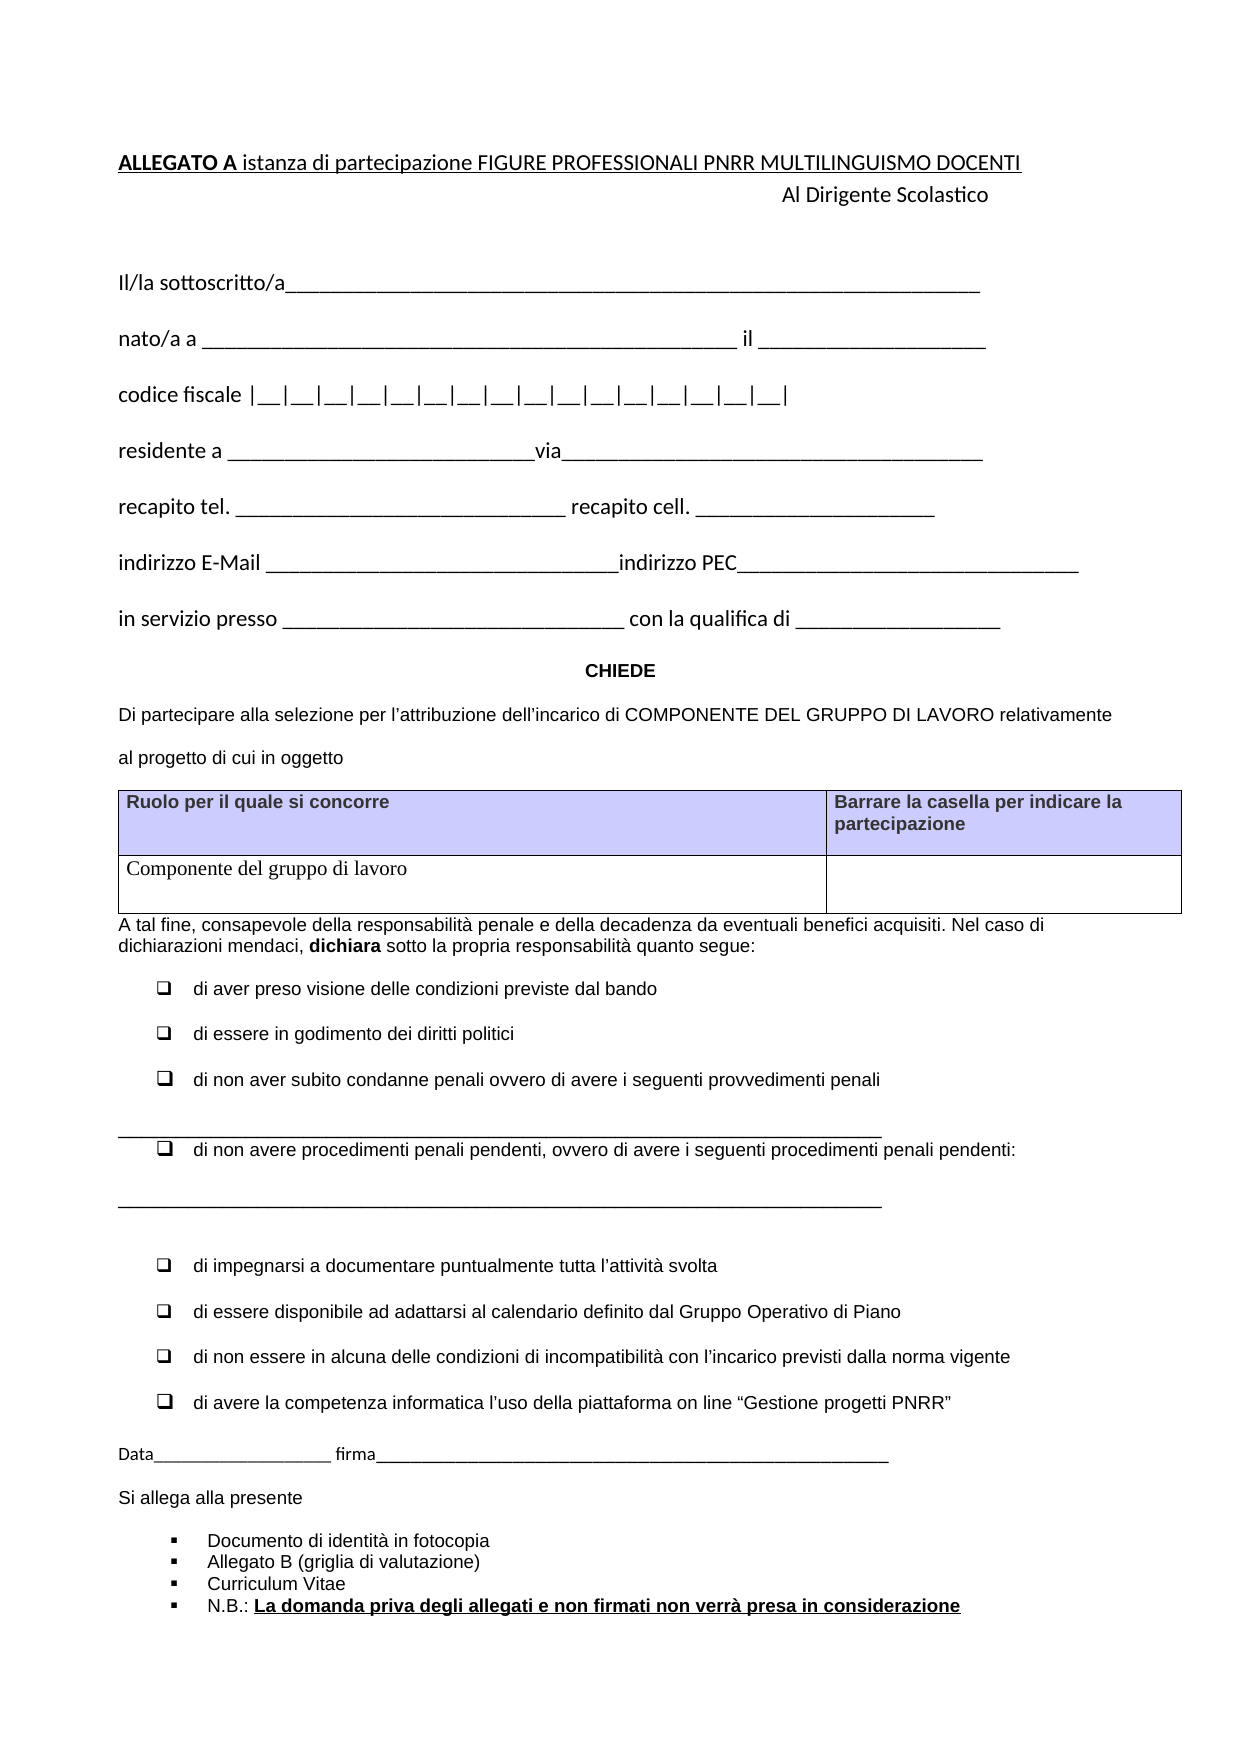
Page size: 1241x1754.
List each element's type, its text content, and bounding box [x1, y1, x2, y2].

text nato/a a _______________________________________________ il ____________________ [118, 324, 1122, 352]
list di non avere procedimenti penali pendenti, ovvero di avere i seguenti procedimenti penali pendenti: [156, 1139, 1122, 1161]
text Il/la sottoscritto/a_____________________________________________________________ [118, 268, 1122, 296]
list di essere disponibile ad adattarsi al calendario definito dal Gruppo Operativo di Piano [156, 1301, 1122, 1322]
list Allegato B (griglia di valutazione) [169, 1551, 1122, 1573]
text in servizio presso ______________________________ con la qualifica di __________________ [118, 604, 1122, 632]
text Al Dirigente Scolastico [708, 180, 1122, 208]
text codice fiscale |__|__|__|__|__|__|__|__|__|__|__|__|__|__|__|__| [118, 380, 1122, 408]
list di aver preso visione delle condizioni previste dal bando [156, 977, 1122, 999]
list di avere la competenza informatica l’uso della piattaforma on line “Gestione progetti PNRR” [156, 1392, 1122, 1414]
text recapito tel. _____________________________ recapito cell. _____________________ [118, 492, 1122, 520]
text Data___________________ firma_____________________________________________ [118, 1438, 1122, 1466]
list di impegnarsi a documentare puntualmente tutta l’attività svolta [156, 1255, 1122, 1276]
table_header Ruolo per il quale si concorre [119, 791, 826, 855]
list Curriculum Vitae [169, 1573, 1122, 1594]
table_header Barrare la casella per indicare la partecipazione [827, 791, 1181, 855]
table_cell [827, 856, 1181, 912]
text Di partecipare alla selezione per l’attribuzione dell’incarico di COMPONENTE DEL GRUPPO DI LAVORO relativamente al progetto di cui in oggetto [118, 703, 1122, 768]
list di non essere in alcuna delle condizioni di incompatibilità con l’incarico previsti dalla norma vigente [156, 1346, 1122, 1368]
list di essere in godimento dei diritti politici [156, 1023, 1122, 1045]
text ALLEGATO A istanza di partecipazione FIGURE PROFESSIONALI PNRR MULTILINGUISMO DOCENTI [118, 148, 1122, 176]
text __________________________________________________________________ [118, 1115, 1122, 1139]
text Si allega alla presente [118, 1487, 1122, 1508]
text __________________________________________________________________ [118, 1185, 1122, 1209]
text indirizzo E-Mail _______________________________indirizzo PEC______________________________ [118, 548, 1122, 576]
text residente a ___________________________via_____________________________________ [118, 436, 1122, 464]
list N.B.: La domanda priva degli allegati e non firmati non verrà presa in considerazione [169, 1594, 1122, 1616]
text CHIEDE [118, 660, 1122, 682]
list Documento di identità in fotocopia [169, 1529, 1122, 1551]
list di non aver subito condanne penali ovvero di avere i seguenti provvedimenti penali [156, 1069, 1122, 1091]
table_cell Componente del gruppo di lavoro [119, 856, 826, 912]
text A tal fine, consapevole della responsabilità penale e della decadenza da eventuali benefici acquisiti. Nel caso di dichiarazioni mendaci, dichiara sotto la propria responsabilità quanto segue: [118, 914, 1122, 957]
